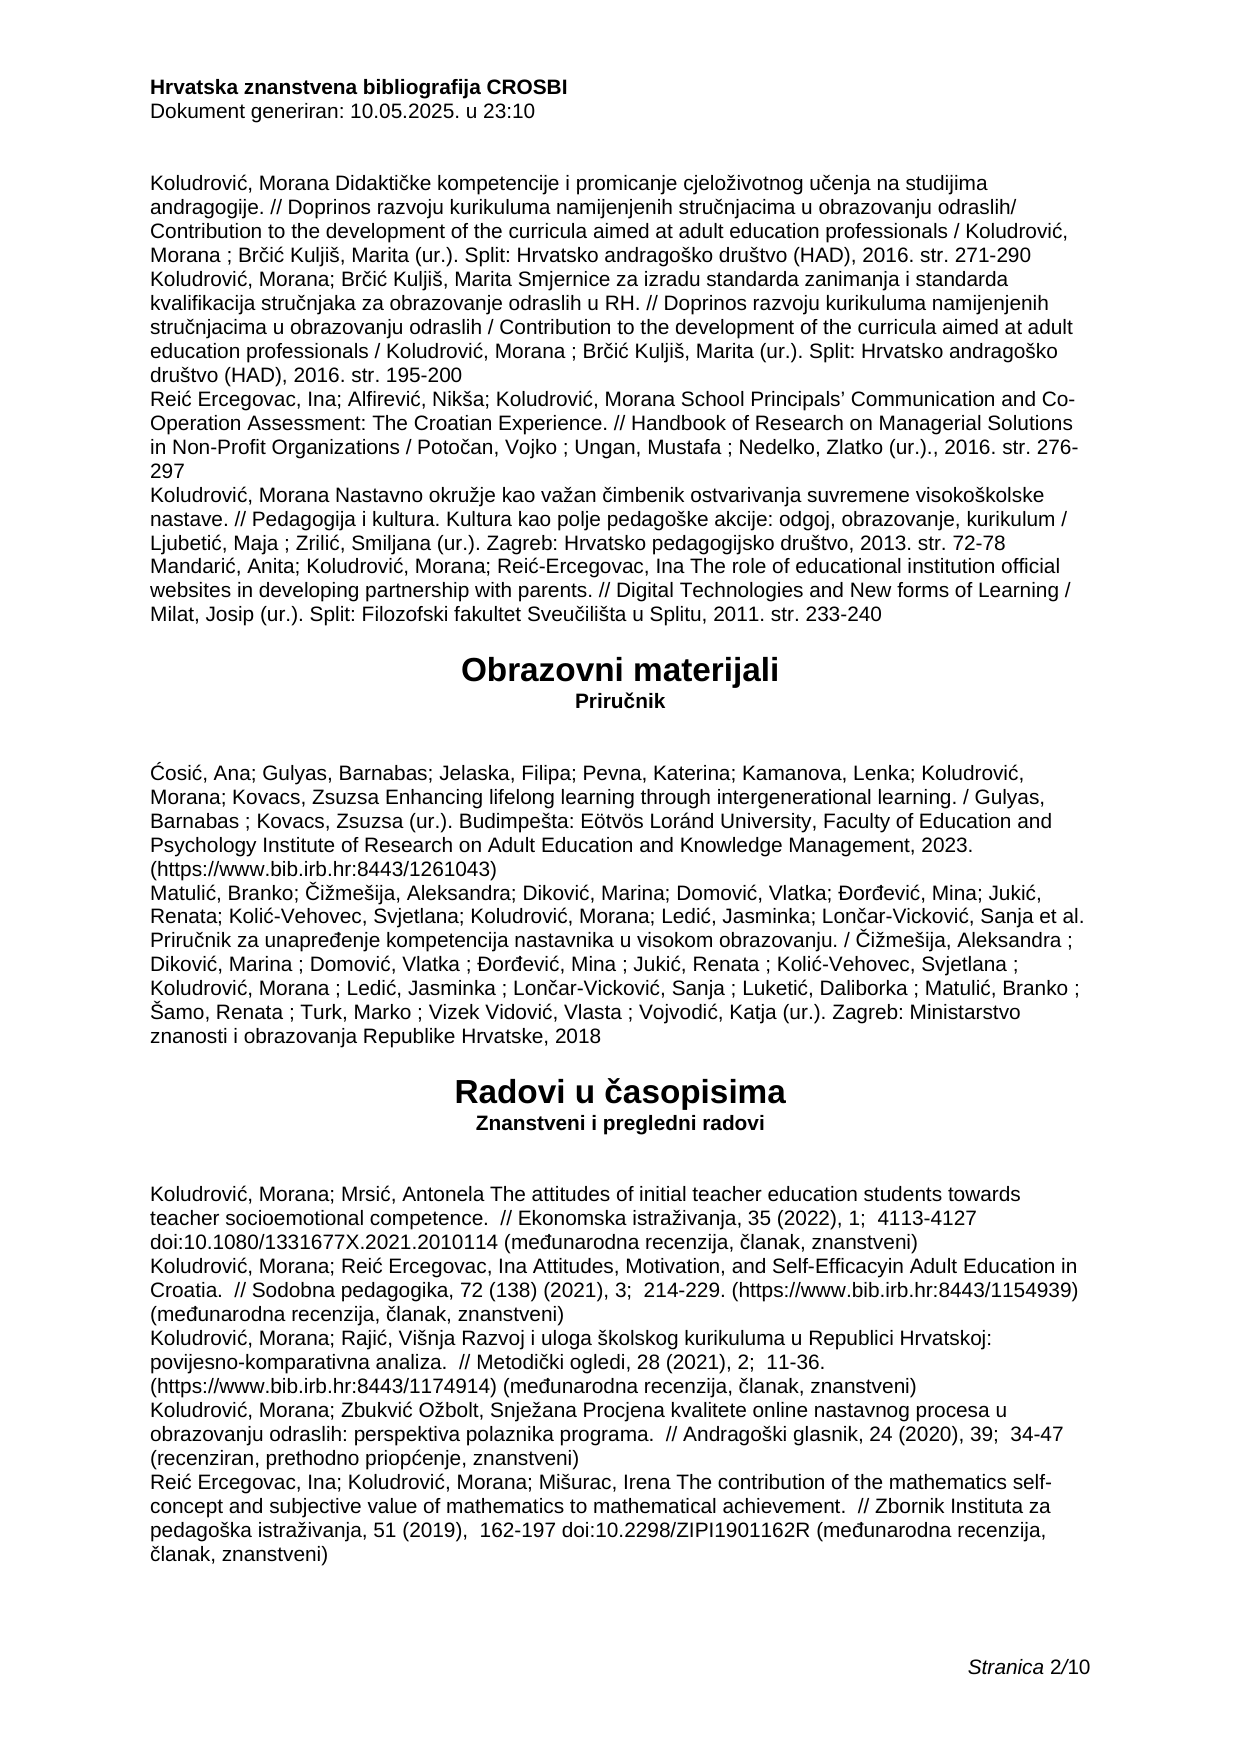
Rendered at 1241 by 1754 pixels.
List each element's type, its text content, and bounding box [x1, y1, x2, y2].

text Koludrović, Morana [150, 482, 1090, 554]
text Ćosić, Ana; Gulyas, Barnabas; Jelaska, Filipa; Pevna, Katerina; Kamanova, Lenka; Koludrović, Morana; Kovacs, Zsuzsa [150, 761, 1090, 880]
subtitle Obrazovni materijali [150, 650, 1090, 689]
subtitle Znanstveni i pregledni radovi [150, 1110, 1090, 1134]
text Koludrović, Morana [150, 171, 1090, 267]
text Mandarić, Anita; Koludrović, Morana; Reić-Ercegovac, Ina [150, 554, 1090, 626]
text Koludrović, Morana; Rajić, Višnja [150, 1326, 1090, 1398]
text Matulić, Branko; Čižmešija, Aleksandra; Diković, Marina; Domović, Vlatka; Đorđević, Mina; Jukić, Renata; Kolić-Vehovec, Svjetlana; Koludrović, Morana; Ledić, Jasminka; Lončar-Vicković, Sanja et al. [150, 880, 1090, 1048]
subtitle Radovi u časopisima [150, 1072, 1090, 1110]
text Koludrović, Morana; Zbukvić Ožbolt, Snježana [150, 1398, 1090, 1470]
text Koludrović, Morana; Brčić Kuljiš, Marita [150, 267, 1090, 387]
subtitle Priručnik [150, 689, 1090, 713]
text Koludrović, Morana; Mrsić, Antonela [150, 1182, 1090, 1254]
text Reić Ercegovac, Ina; Alfirević, Nikša; Koludrović, Morana [150, 387, 1090, 482]
text Reić Ercegovac, Ina; Koludrović, Morana; Mišurac, Irena [150, 1470, 1090, 1566]
text Koludrović, Morana; Reić Ercegovac, Ina [150, 1254, 1090, 1326]
